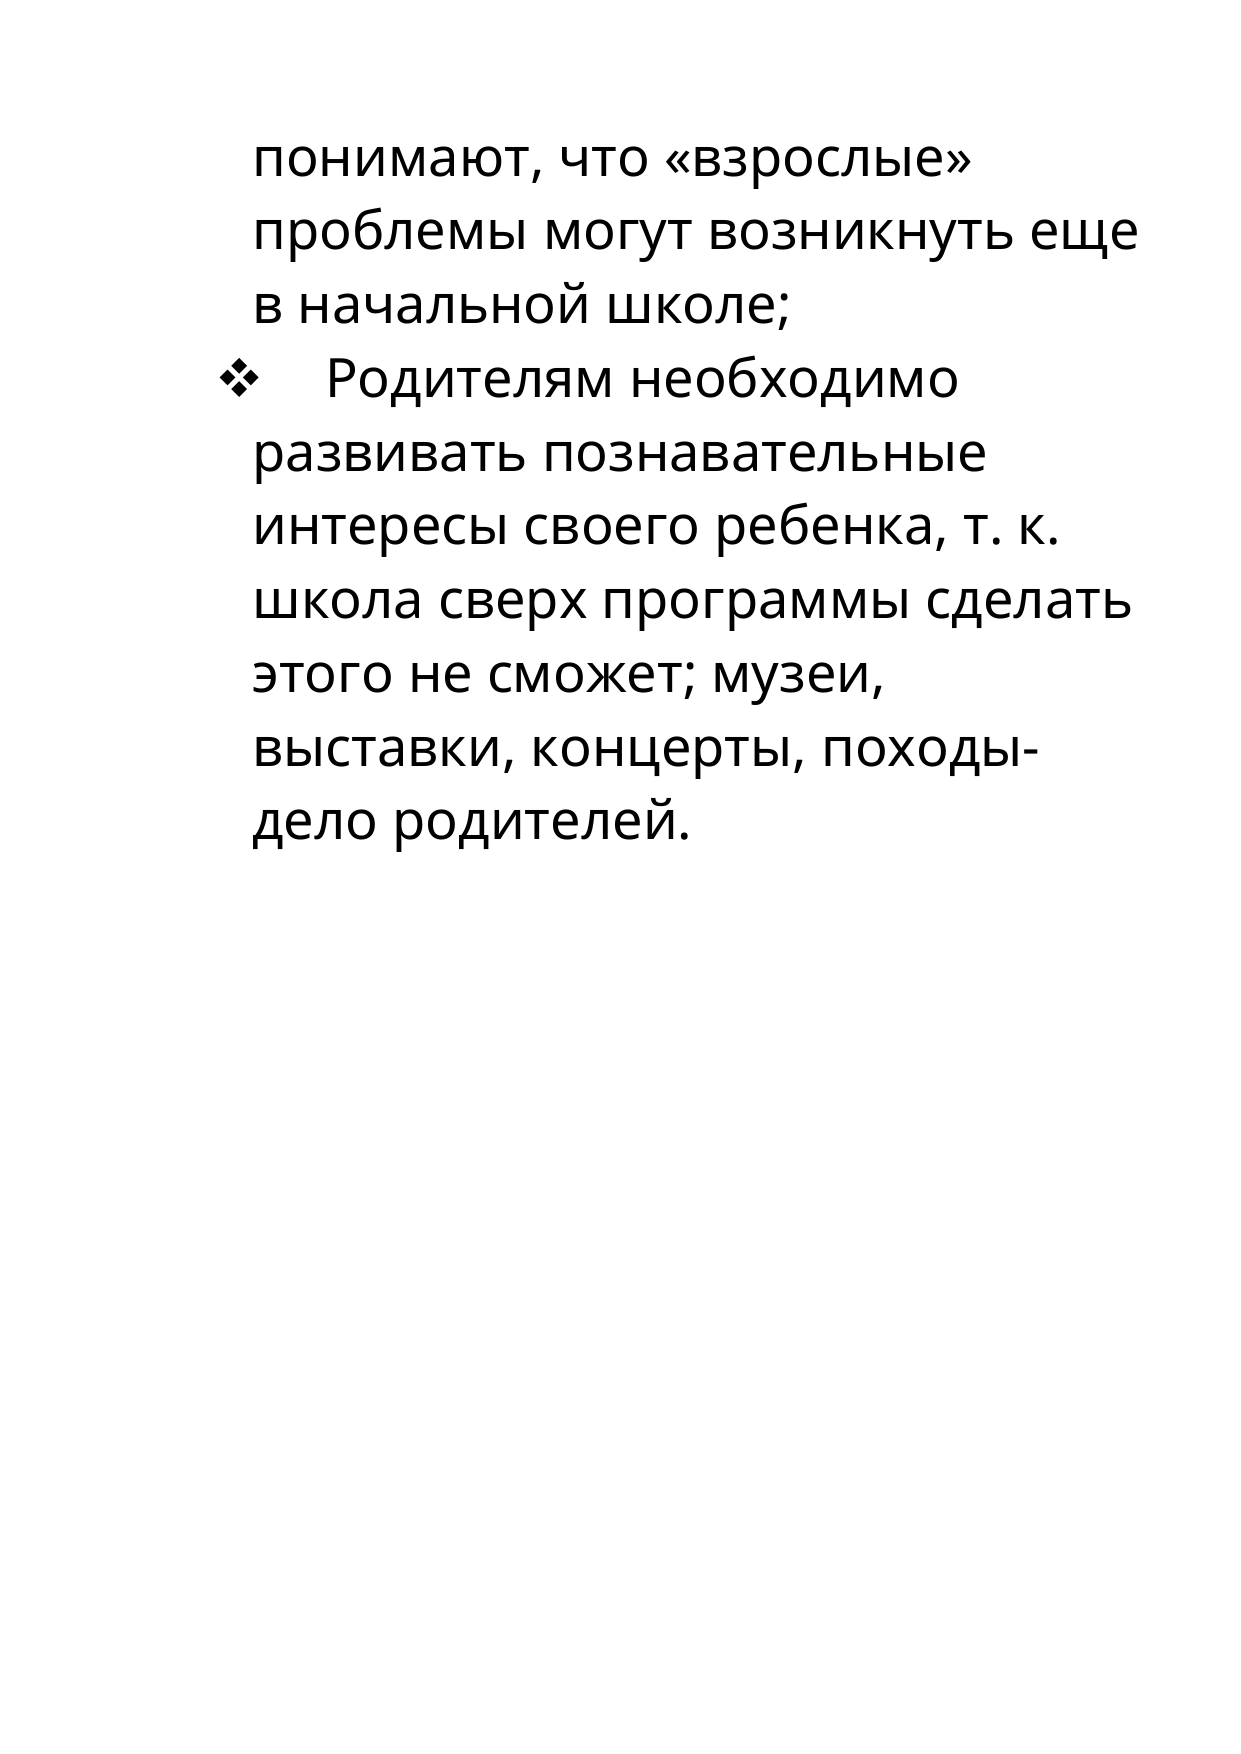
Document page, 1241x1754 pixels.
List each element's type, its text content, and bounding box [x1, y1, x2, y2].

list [215, 118, 1152, 339]
list Родителям необходимо развивать познавательные интересы своего ребенка, т. к. школа сверх программы сделать этого не сможет; музеи, выставки, концерты, походы- дело родителей. [215, 339, 1152, 856]
